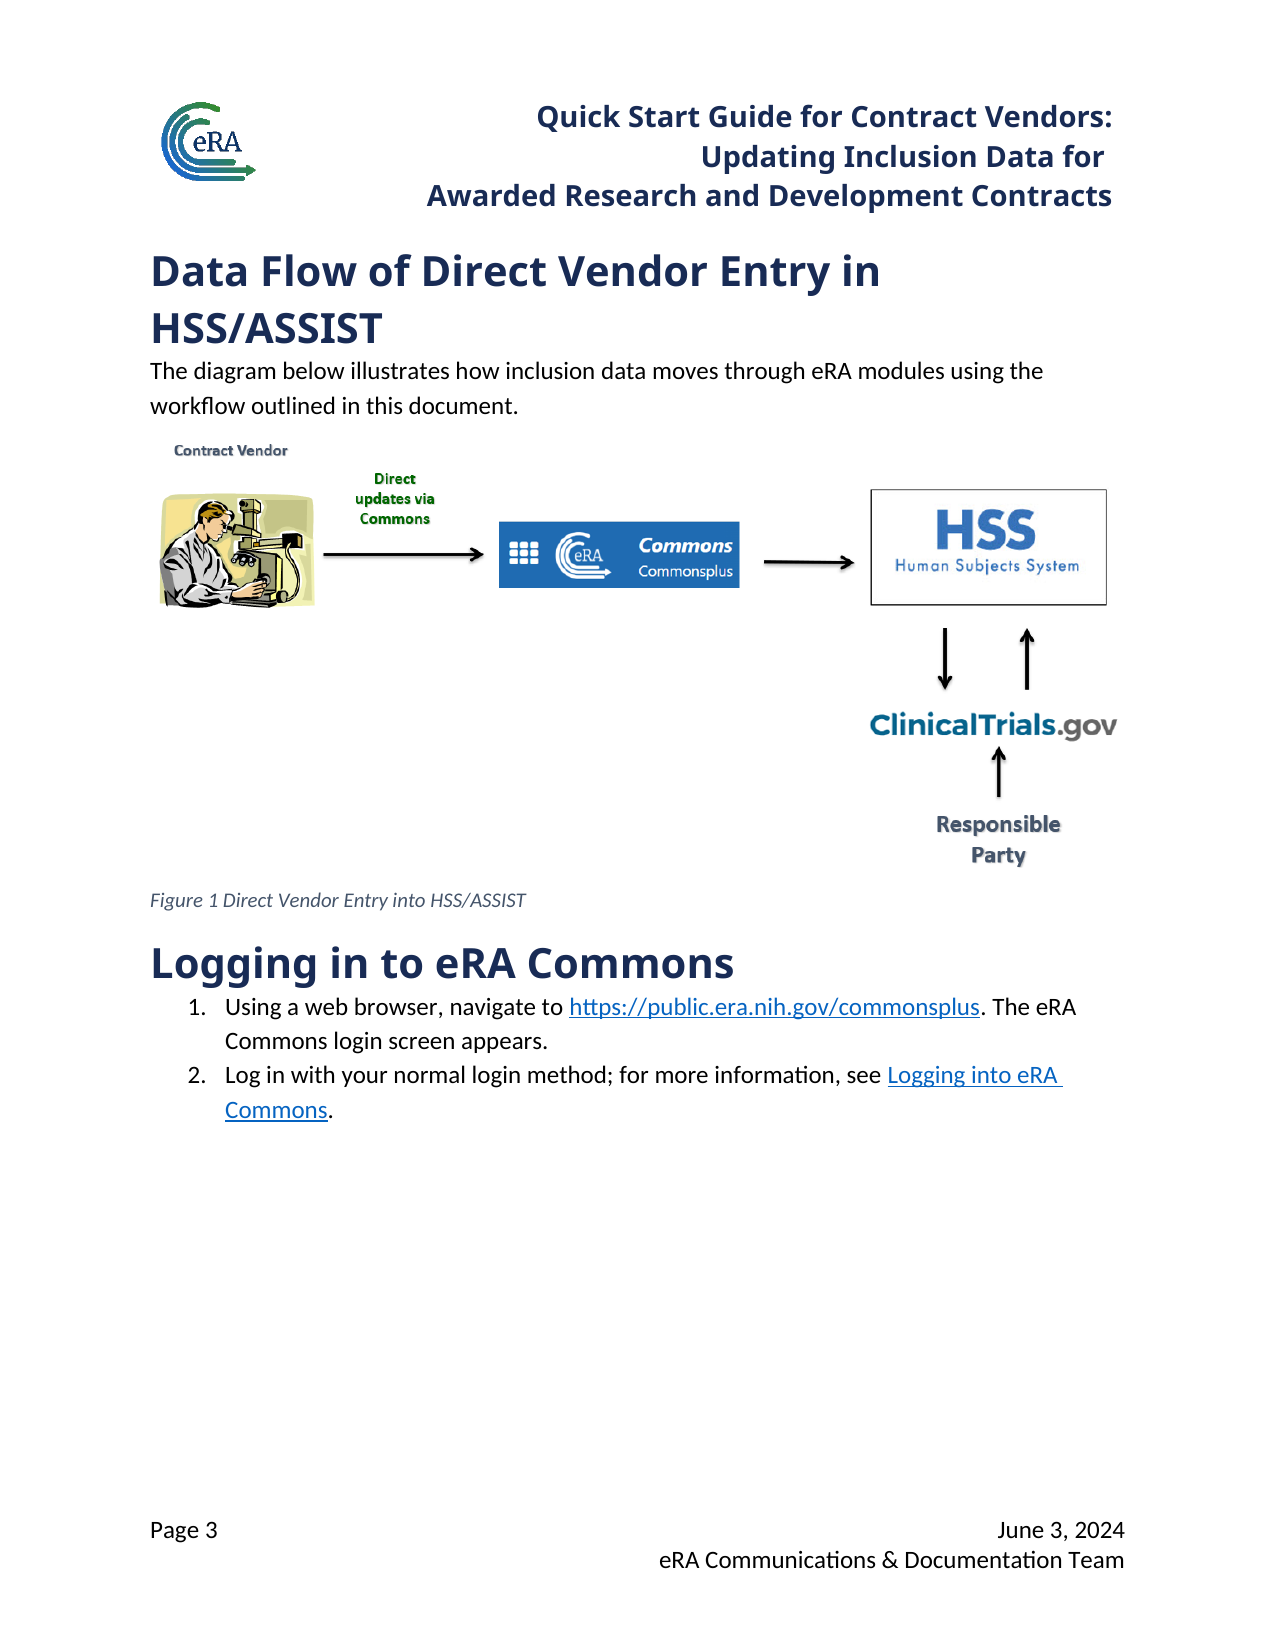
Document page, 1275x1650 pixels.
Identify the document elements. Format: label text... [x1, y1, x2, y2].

list Log in with your normal login method; for more information, see Logging into eRA Commons. [187, 1060, 1125, 1125]
picture [161, 102, 256, 181]
subtitle Logging in to eRA Commons [150, 934, 1125, 991]
text The diagram below illustrates how inclusion data moves through eRA modules using the workflow outlined in this document. [150, 355, 1125, 420]
text Figure 1 Direct Vendor Entry into HSS/ASSIST [150, 888, 1125, 913]
picture [150, 436, 1125, 872]
subtitle Data Flow of Direct Vendor Entry in HSS/ASSIST [150, 242, 1125, 355]
list Using a web browser, navigate to https://public.era.nih.gov/commonsplus. The eRA Commons login screen appears. [187, 991, 1125, 1056]
